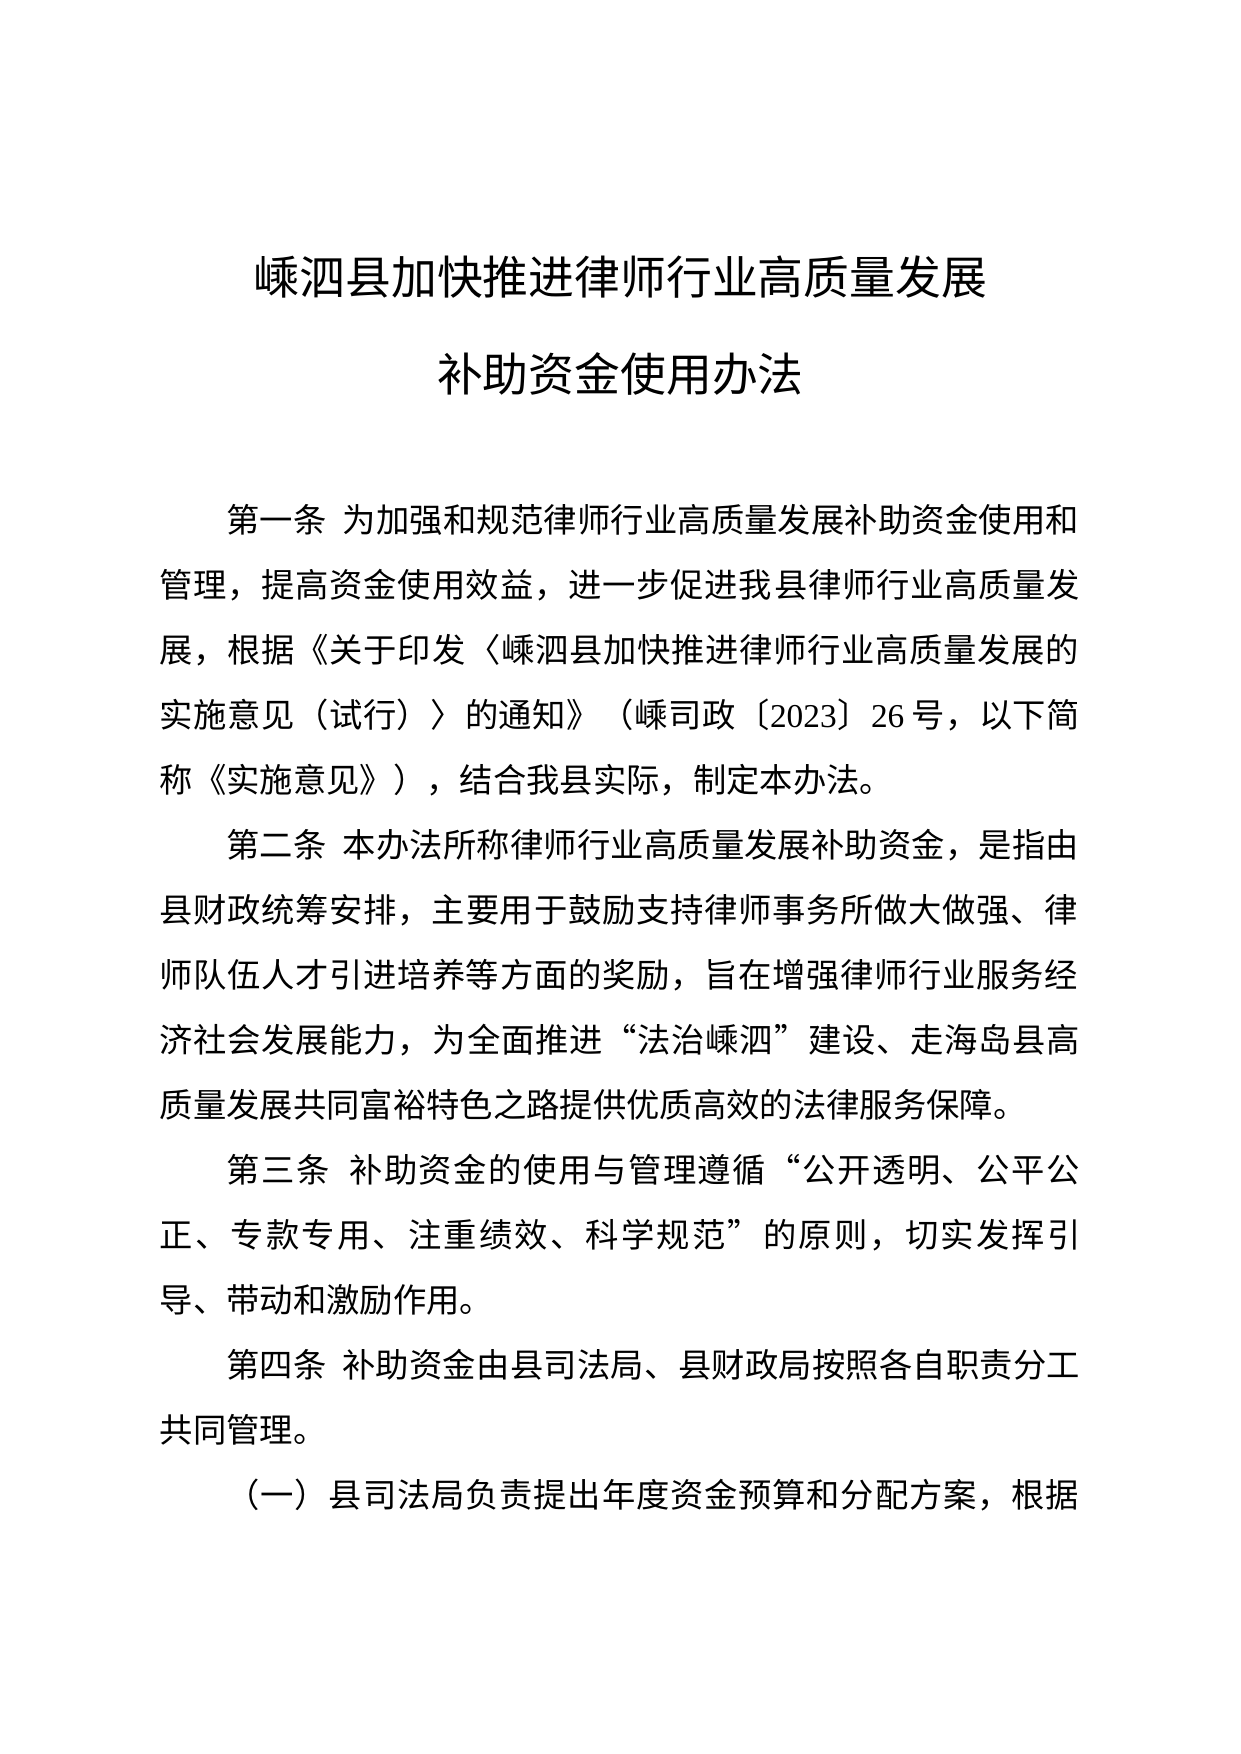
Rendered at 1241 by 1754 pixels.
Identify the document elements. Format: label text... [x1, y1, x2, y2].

text 补助资金使用办法 [159, 323, 1081, 420]
text 第二条 本办法所称律师行业高质量发展补助资金，是指由县财政统筹安排，主要用于鼓励支持律师事务所做大做强、律师队伍人才引进培养等方面的奖励，旨在增强律师行业服务经济社会发展能力，为全面推进“法治嵊泗”建设、走海岛县高质量发展共同富裕特色之路提供优质高效的法律服务保障。 [159, 810, 1081, 1135]
text 第四条 补助资金由县司法局、县财政局按照各自职责分工共同管理。 [159, 1330, 1081, 1460]
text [159, 1460, 1081, 1525]
text 第三条 补助资金的使用与管理遵循“公开透明、公平公正、专款专用、注重绩效、科学规范”的原则，切实发挥引导、带动和激励作用。 [159, 1135, 1081, 1330]
text 嵊泗县加快推进律师行业高质量发展 [159, 225, 1081, 323]
text 第一条 为加强和规范律师行业高质量发展补助资金使用和管理，提高资金使用效益，进一步促进我县律师行业高质量发展，根据《关于印发〈嵊泗县加快推进律师行业高质量发展的实施意见（试行）〉的通知》（嵊司政〔2023〕26号，以下简称《实施意见》），结合我县实际，制定本办法。 [159, 485, 1081, 810]
